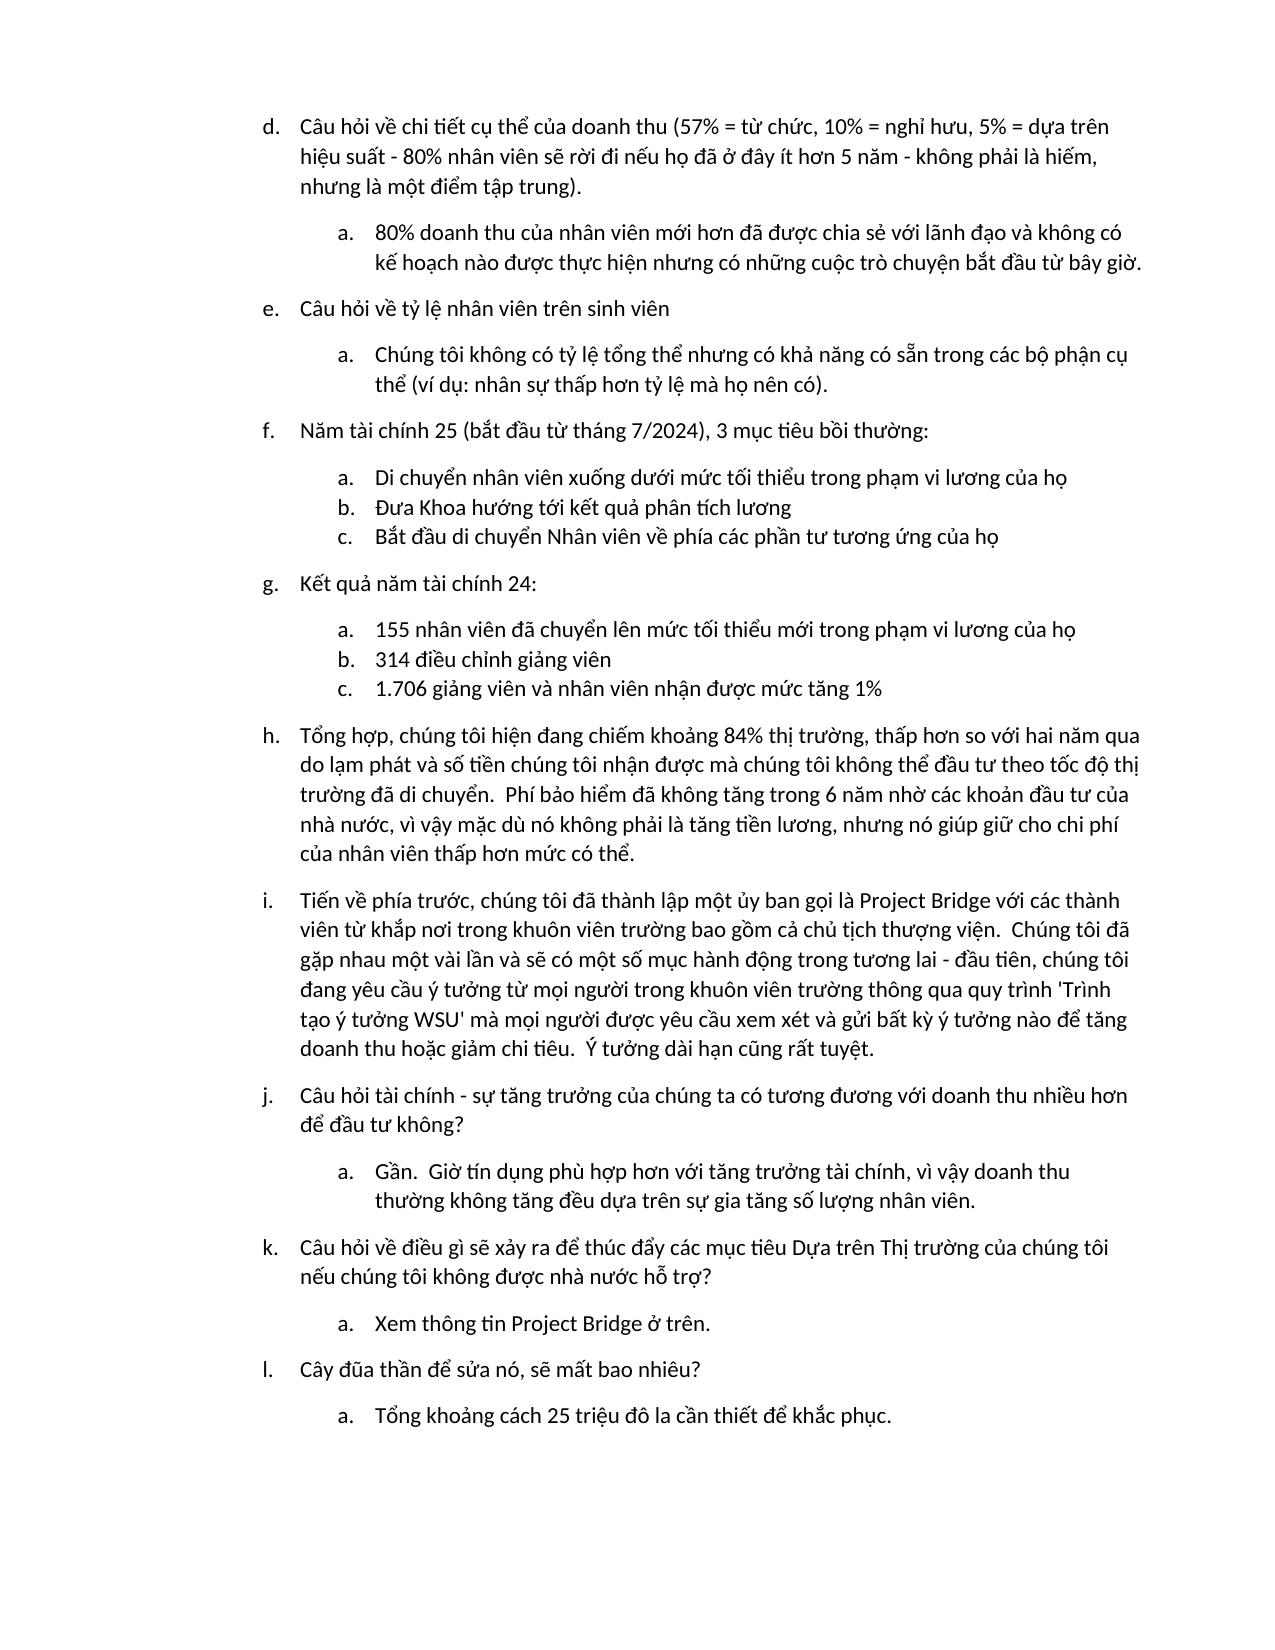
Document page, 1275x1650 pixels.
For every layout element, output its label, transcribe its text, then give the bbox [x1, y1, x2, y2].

list Đưa Khoa hướng tới kết quả phân tích lương [337, 493, 1144, 521]
list Di chuyển nhân viên xuống dưới mức tối thiểu trong phạm vi lương của họ [337, 463, 1144, 491]
list 80% doanh thu của nhân viên mới hơn đã được chia sẻ với lãnh đạo và không có kế hoạch nào được thực hiện nhưng có những cuộc trò chuyện bắt đầu từ bây giờ. [337, 218, 1144, 276]
list Cây đũa thần để sửa nó, sẽ mất bao nhiêu? [262, 1355, 1144, 1383]
list Bắt đầu di chuyển Nhân viên về phía các phần tư tương ứng của họ [337, 522, 1144, 550]
list Chúng tôi không có tỷ lệ tổng thể nhưng có khả năng có sẵn trong các bộ phận cụ thể (ví dụ: nhân sự thấp hơn tỷ lệ mà họ nên có). [337, 341, 1144, 398]
list Kết quả năm tài chính 24: [262, 569, 1144, 597]
list Xem thông tin Project Bridge ở trên. [337, 1309, 1144, 1337]
list Năm tài chính 25 (bắt đầu từ tháng 7/2024), 3 mục tiêu bồi thường: [262, 417, 1144, 445]
list Câu hỏi về chi tiết cụ thể của doanh thu (57% = từ chức, 10% = nghỉ hưu, 5% = dựa trên hiệu suất - 80% nhân viên sẽ rời đi nếu họ đã ở đây ít hơn 5 năm - không phải là hiếm, nhưng là một điểm tập trung). [262, 112, 1144, 200]
list 314 điều chỉnh giảng viên [337, 645, 1144, 673]
list Câu hỏi tài chính - sự tăng trưởng của chúng ta có tương đương với doanh thu nhiều hơn để đầu tư không? [262, 1081, 1144, 1138]
list Tổng khoảng cách 25 triệu đô la cần thiết để khắc phục. [337, 1402, 1144, 1429]
list Tổng hợp, chúng tôi hiện đang chiếm khoảng 84% thị trường, thấp hơn so với hai năm qua do lạm phát và số tiền chúng tôi nhận được mà chúng tôi không thể đầu tư theo tốc độ thị trường đã di chuyển. Phí bảo hiểm đã không tăng trong 6 năm nhờ các khoản đầu tư của nhà nước, vì vậy mặc dù nó không phải là tăng tiền lương, nhưng nó giúp giữ cho chi phí của nhân viên thấp hơn mức có thể. [262, 721, 1144, 868]
list 155 nhân viên đã chuyển lên mức tối thiểu mới trong phạm vi lương của họ [337, 615, 1144, 643]
list Câu hỏi về điều gì sẽ xảy ra để thúc đẩy các mục tiêu Dựa trên Thị trường của chúng tôi nếu chúng tôi không được nhà nước hỗ trợ? [262, 1233, 1144, 1291]
list 1.706 giảng viên và nhân viên nhận được mức tăng 1% [337, 674, 1144, 702]
list Tiến về phía trước, chúng tôi đã thành lập một ủy ban gọi là Project Bridge với các thành viên từ khắp nơi trong khuôn viên trường bao gồm cả chủ tịch thượng viện. Chúng tôi đã gặp nhau một vài lần và sẽ có một số mục hành động trong tương lai - đầu tiên, chúng tôi đang yêu cầu ý tưởng từ mọi người trong khuôn viên trường thông qua quy trình 'Trình tạo ý tưởng WSU' mà mọi người được yêu cầu xem xét và gửi bất kỳ ý tưởng nào để tăng doanh thu hoặc giảm chi tiêu. Ý tưởng dài hạn cũng rất tuyệt. [262, 886, 1144, 1062]
list Câu hỏi về tỷ lệ nhân viên trên sinh viên [262, 294, 1144, 322]
list Gần. Giờ tín dụng phù hợp hơn với tăng trưởng tài chính, vì vậy doanh thu thường không tăng đều dựa trên sự gia tăng số lượng nhân viên. [337, 1157, 1144, 1214]
